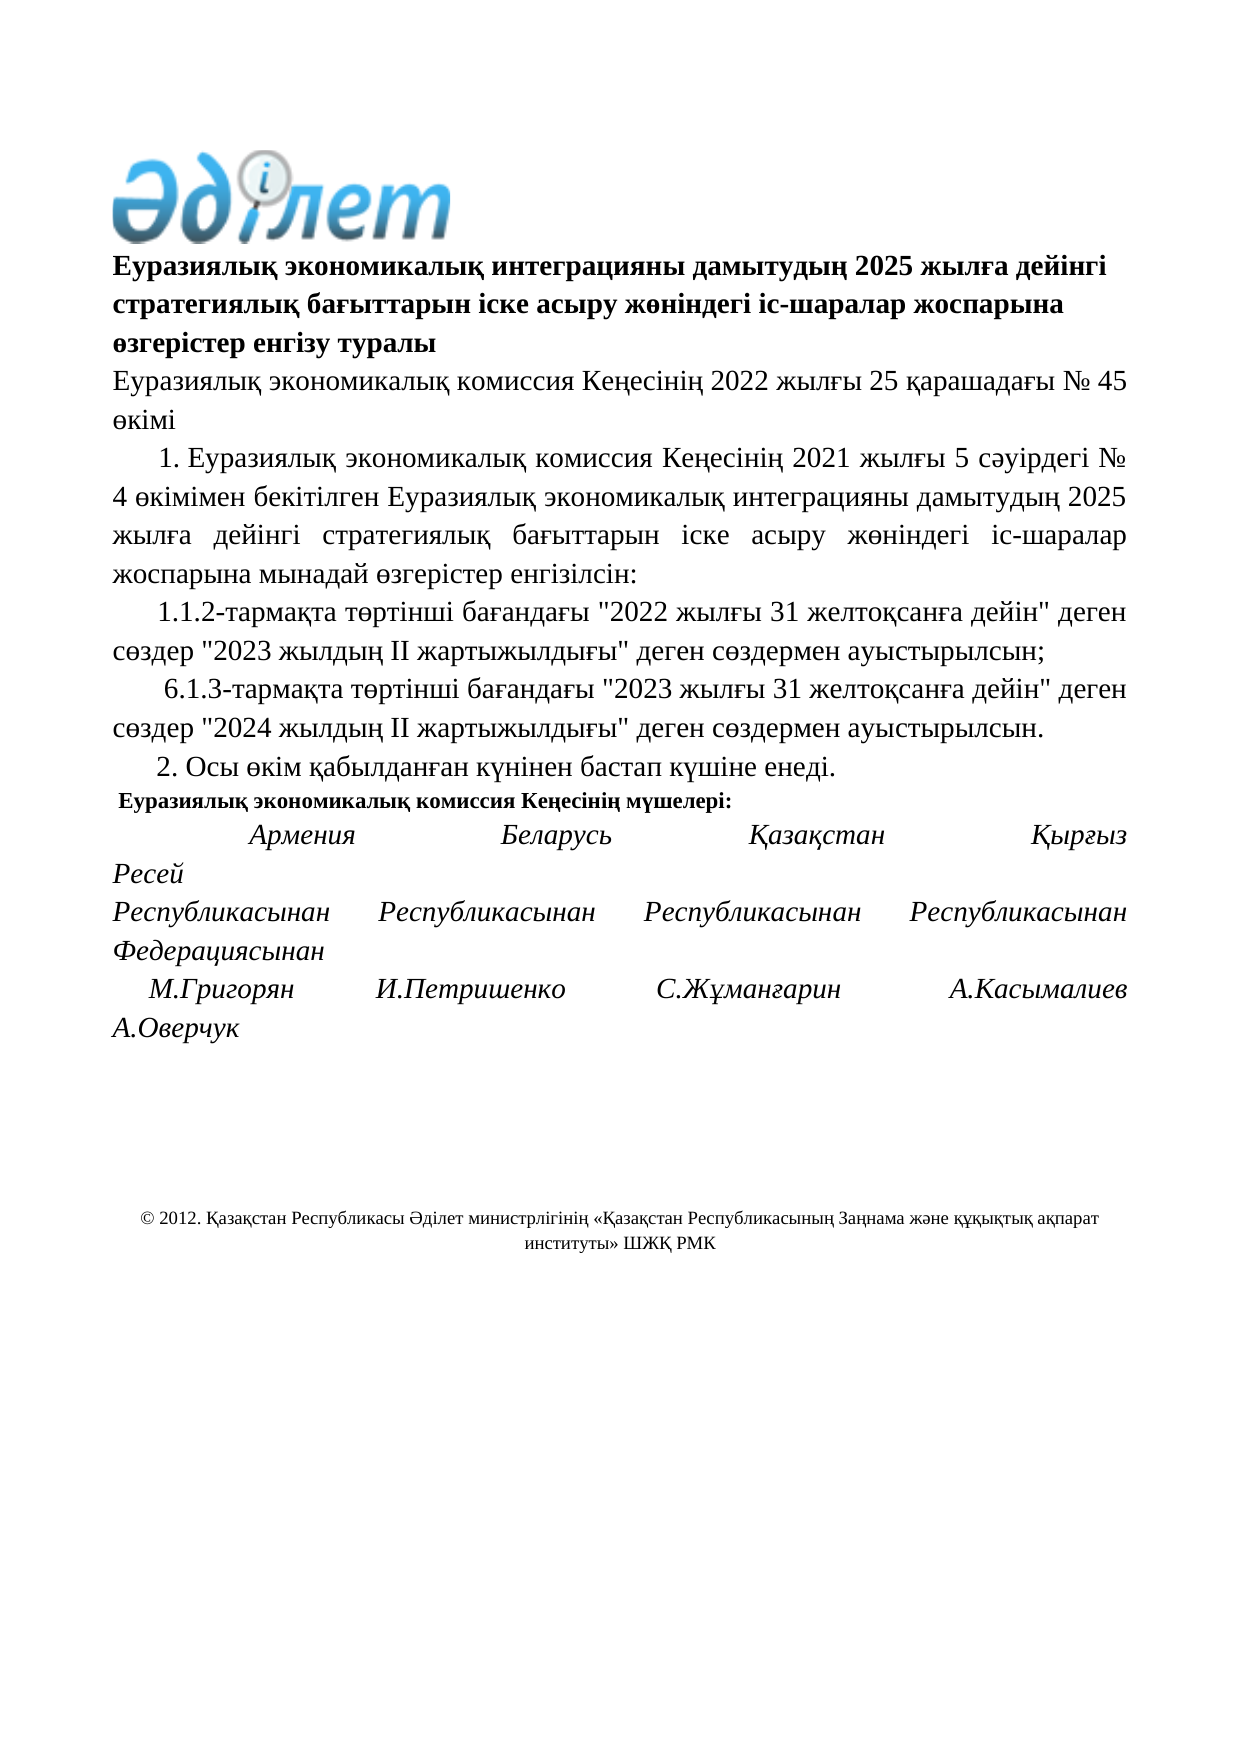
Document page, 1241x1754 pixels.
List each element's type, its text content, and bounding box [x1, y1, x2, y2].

text Еуразиялық экономикалық комиссия Кеңесінің 2022 жылғы 25 қарашадағы № 45 өкімі [112, 363, 1128, 435]
text © 2012. Қазақстан Республикасы Әділет министрлігінің «Қазақстан Республикасының Заңнама және құқықтық ақпарат институты» ШЖҚ РМК [112, 1207, 1128, 1253]
picture [112, 150, 451, 244]
text М.Григорян И.Петришенко С.Жұманғарин А.Касымалиев А.Оверчук [112, 972, 1128, 1044]
text 6.1.3-тармақта төртінші бағандағы "2023 жылғы 31 желтоқсанға дейін" деген сөздер "2024 жылдың II жартыжылдығы" деген сөздермен ауыстырылсын. [112, 672, 1128, 744]
text 1.1.2-тармақта төртінші бағандағы "2022 жылғы 31 желтоқсанға дейін" деген сөздер "2023 жылдың II жартыжылдығы" деген сөздермен ауыстырылсын; [112, 594, 1128, 667]
text 1. Еуразиялық экономикалық комиссия Кеңесінің 2021 жылғы 5 сәуірдегі № 4 өкімімен бекітілген Еуразиялық экономикалық интеграцияны дамытудың 2025 жылға дейінгі стратегиялық бағыттарын іске асыру жөніндегі іс-шаралар жоспарына мынадай өзгерістер енгізілсін: [112, 440, 1128, 589]
text Армения Беларусь Қазақстан Қырғыз Ресей [112, 817, 1128, 889]
text Республикасынан Республикасынан Республикасынан Республикасынан Федерациясынан [112, 894, 1128, 967]
text Еуразиялық экономикалық интеграцияны дамытудың 2025 жылға дейінгі стратегиялық бағыттарын іске асыру жөніндегі іс-шаралар жоспарына өзгерістер енгізу туралы [112, 248, 1128, 358]
text Еуразиялық экономикалық комиссия Кеңесінің мүшелері: [112, 787, 1128, 813]
text 2. Осы өкім қабылданған күнінен бастап күшіне енеді. [112, 749, 1128, 782]
